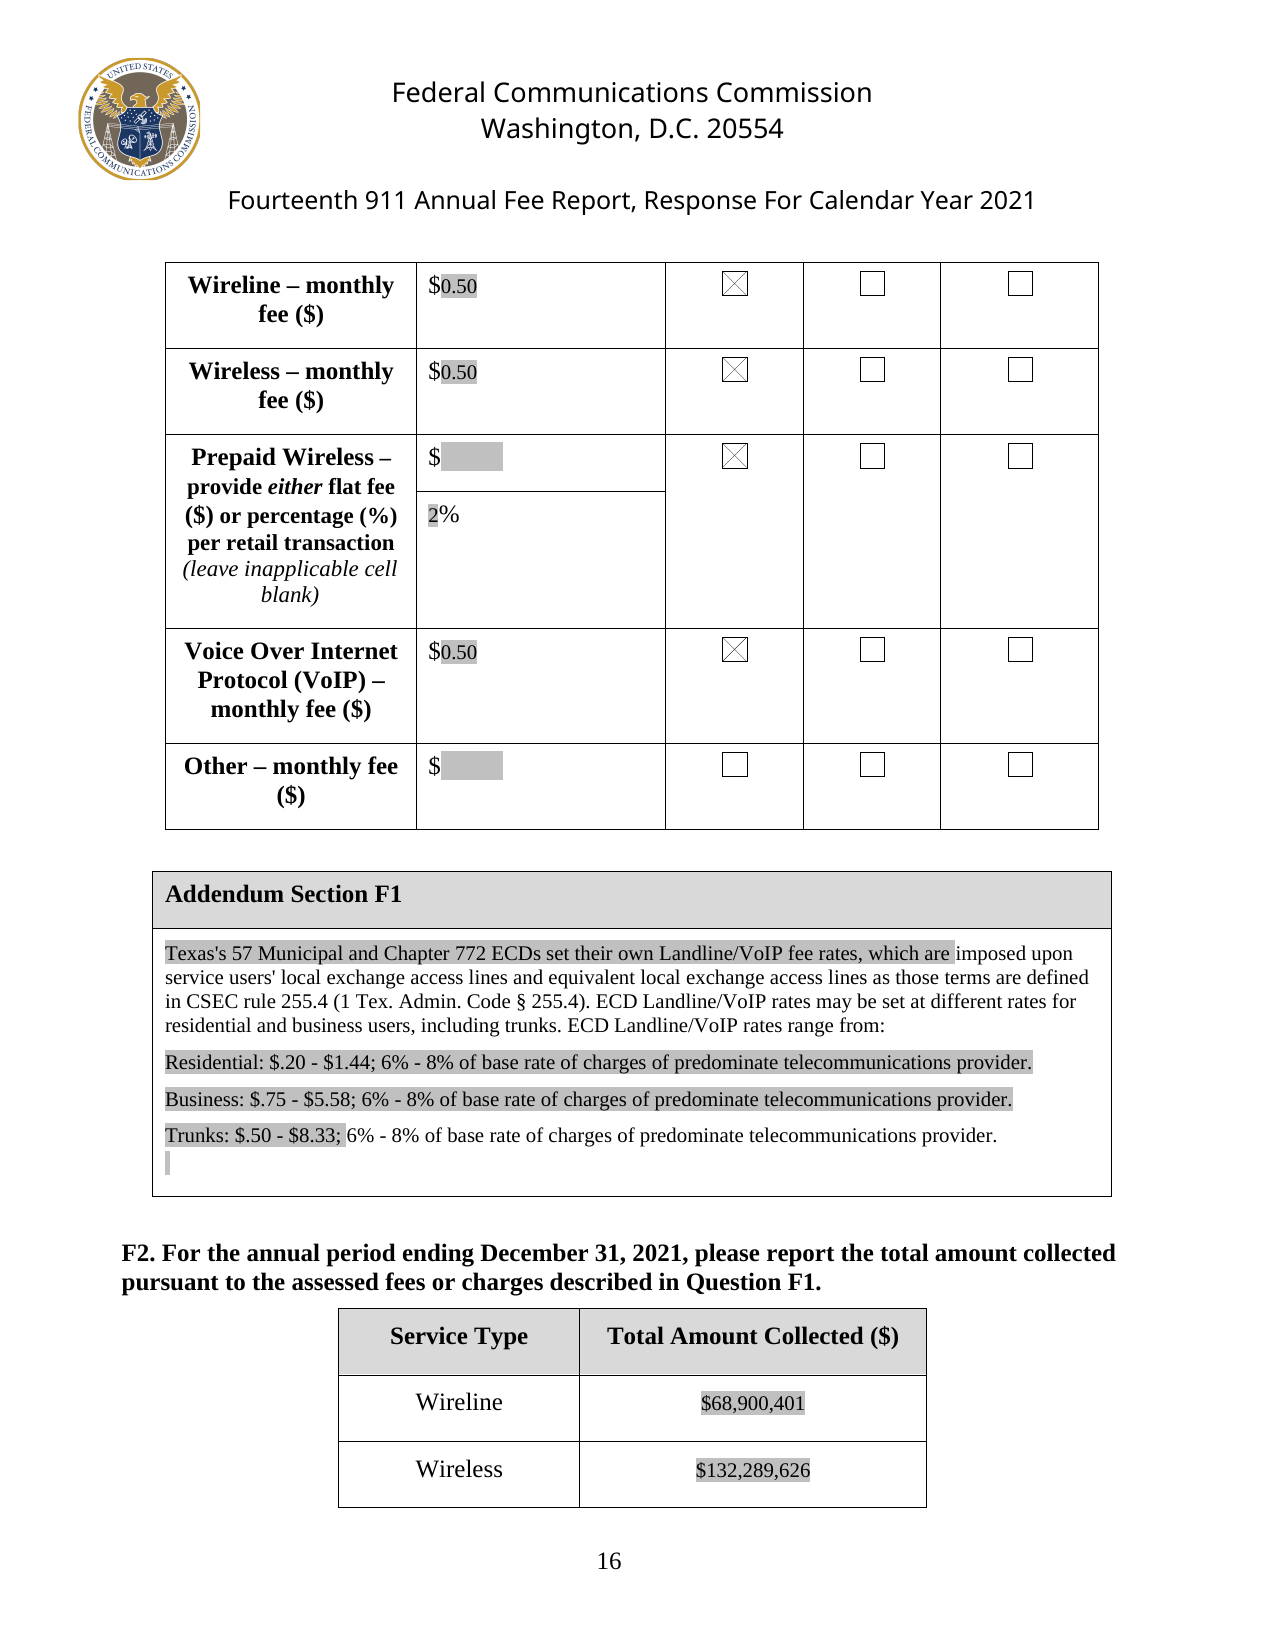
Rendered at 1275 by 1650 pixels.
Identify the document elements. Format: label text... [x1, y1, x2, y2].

table_cell Texas's 57 Municipal and Chapter 772 ECDs set their own Landline/VoIP fee rates, which are imposed upon service users' local exchange access lines and equivalent local exchange access lines as those terms are defined in CSEC rule 255.4 (1 Tex. Admin. Code § 255.4). ECD Landline/VoIP rates may be set at different rates for residential and business users, including trunks. ECD Landline/VoIP rates range from: Residential: $.20 - $1.44; 6% - 8% of base rate of charges of predominate telecommunications provider. Business: $.75 - $5.58; 6% - 8% of base rate of charges of predominate telecommunications provider. Trunks: $.50 - $8.33; 6% - 8% of base rate of charges of predominate telecommunications provider. [153, 929, 1111, 1196]
table_cell [666, 629, 803, 742]
table_header Service Type [339, 1309, 579, 1374]
table_cell $ [417, 744, 665, 828]
table_cell [941, 744, 1098, 828]
table_cell [941, 435, 1098, 628]
table_cell [666, 744, 803, 828]
table_cell $68,900,401 [580, 1376, 926, 1441]
table_cell Wireline [339, 1376, 579, 1441]
table_cell [941, 349, 1098, 434]
table_cell $0.50 [417, 629, 665, 742]
table_cell [666, 349, 803, 434]
table_cell [804, 629, 940, 742]
table_cell Prepaid Wireless – provide either flat fee ($) or percentage (%) per retail transaction (leave inapplicable cell blank) [166, 435, 416, 628]
table_cell 2% [417, 492, 665, 628]
table_cell [941, 629, 1098, 742]
table_cell [804, 435, 940, 628]
table_cell Wireless [339, 1442, 579, 1507]
table_cell [941, 263, 1098, 348]
table_cell Voice Over Internet Protocol (VoIP) – monthly fee ($) [166, 629, 416, 742]
table_cell [666, 263, 803, 348]
picture [78, 57, 200, 180]
table_cell $ [417, 435, 665, 491]
table_header Addendum Section F1 [153, 872, 1111, 928]
text F2. For the annual period ending December 31, 2021, please report the total amount collected pursuant to the assessed fees or charges described in Question F1. [121, 1238, 1143, 1296]
table_cell Other – monthly fee ($) [166, 744, 416, 828]
table_cell $0.50 [417, 349, 665, 434]
table_cell [666, 435, 803, 628]
table_cell Wireline – monthly fee ($) [166, 263, 416, 348]
table_cell $132,289,626 [580, 1442, 926, 1507]
table_cell [804, 263, 940, 348]
table_cell $0.50 [417, 263, 665, 348]
table_cell [804, 744, 940, 828]
table_cell [804, 349, 940, 434]
table_header Total Amount Collected ($) [580, 1309, 926, 1374]
table_cell Wireless – monthly fee ($) [166, 349, 416, 434]
